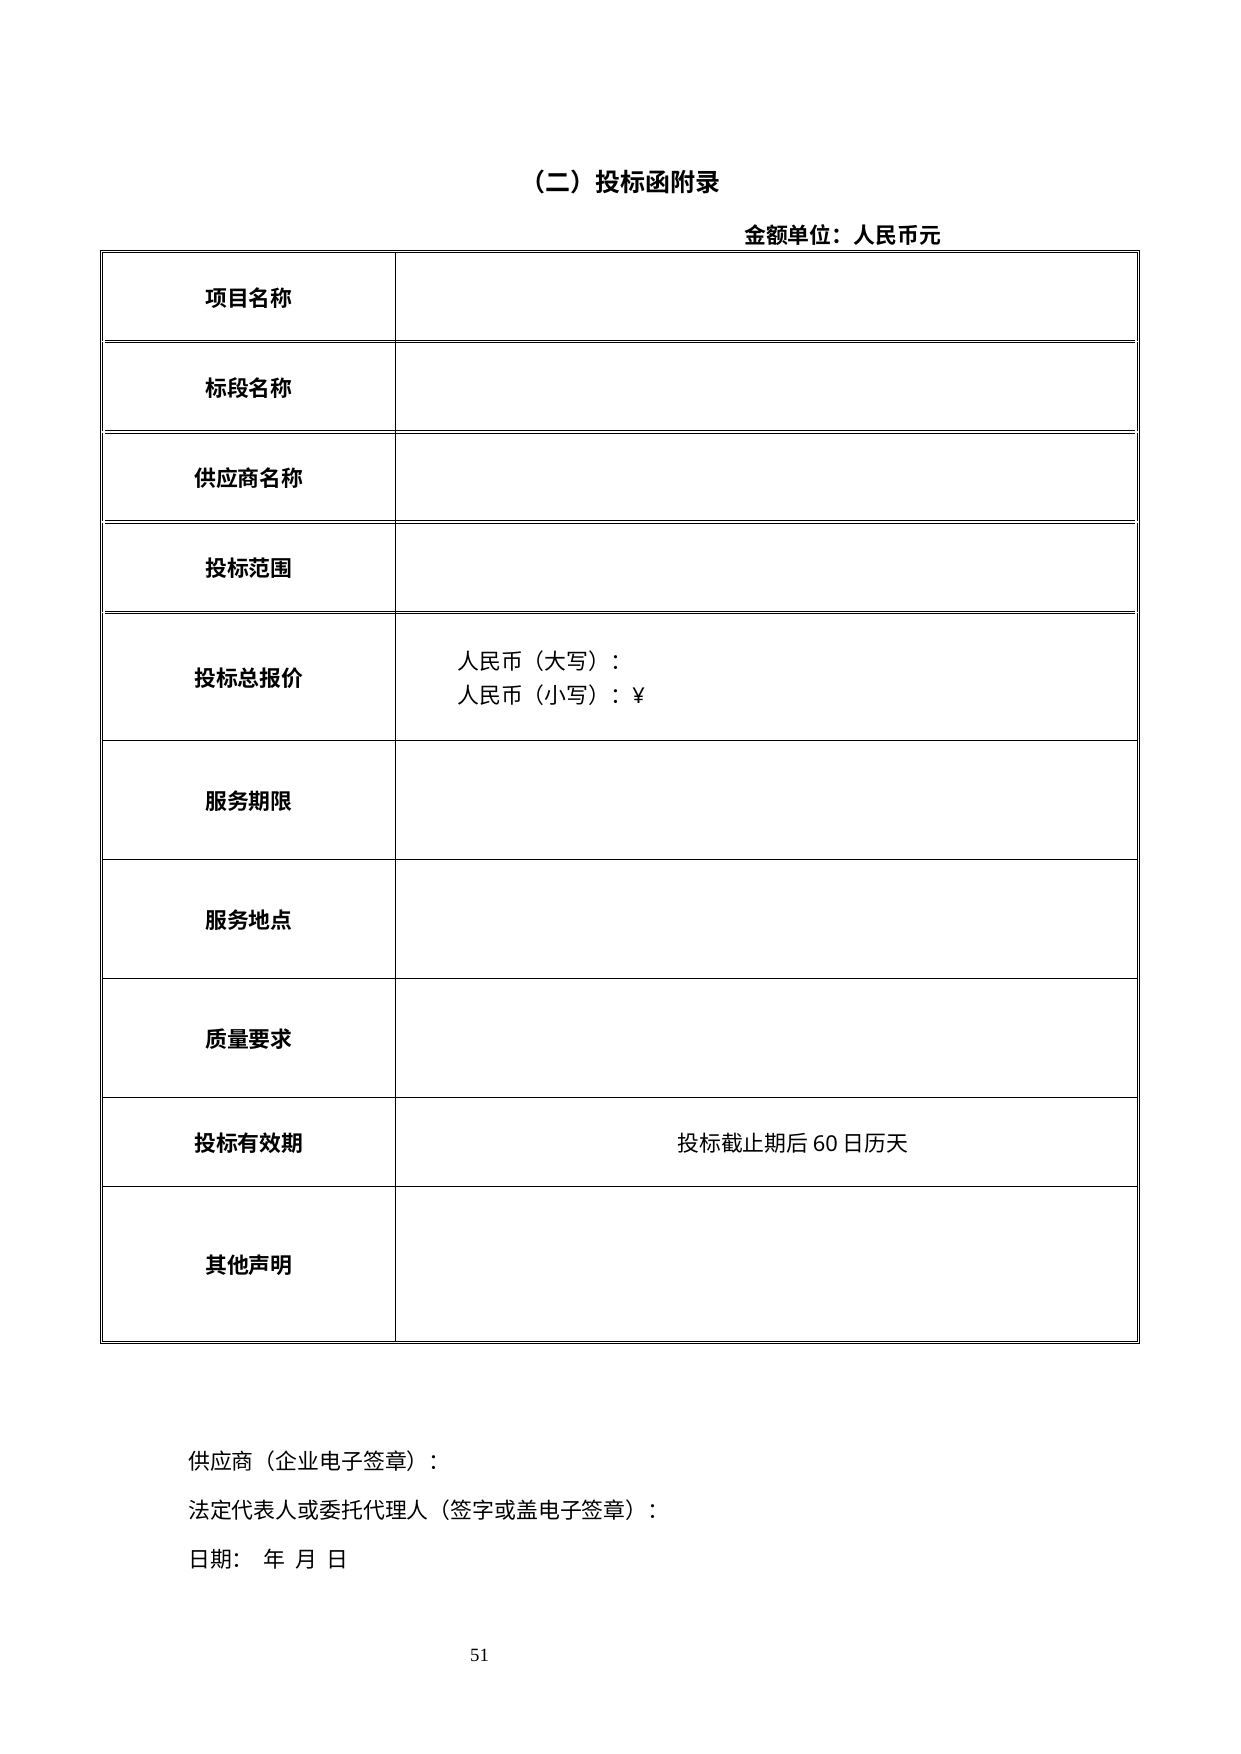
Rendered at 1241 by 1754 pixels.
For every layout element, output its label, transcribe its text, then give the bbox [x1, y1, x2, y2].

table_cell 质量要求 [103, 979, 395, 1097]
table_cell 投标范围 [101, 520, 395, 611]
table_cell [396, 741, 1137, 859]
table_cell 标段名称 [101, 340, 395, 430]
table_cell 投标总报价 [103, 611, 395, 740]
text 供应商（企业电子签章）： [188, 1443, 1052, 1477]
table_cell [396, 860, 1137, 978]
table_cell 投标截止期后60日历天 [396, 1098, 1137, 1186]
table_cell 人民币（大写）： 人民币（小写）：¥ [396, 611, 1137, 740]
table_cell 服务期限 [103, 741, 395, 859]
table_cell [396, 1187, 1137, 1341]
table_cell 服务地点 [103, 860, 395, 978]
table_cell [396, 340, 1139, 430]
text 金额单位：人民币元 [541, 217, 1052, 250]
table_cell [396, 979, 1137, 1097]
subtitle （二）投标函附录 [188, 162, 1052, 199]
table_header [396, 253, 1137, 340]
table_cell [396, 430, 1139, 520]
table_cell 供应商名称 [101, 430, 395, 520]
table_cell 投标有效期 [103, 1098, 395, 1186]
table_cell 其他声明 [103, 1187, 395, 1341]
table_cell [396, 520, 1139, 611]
text 日期： 年 月 日 [188, 1542, 1052, 1575]
text 法定代表人或委托代理人（签字或盖电子签章）： [188, 1493, 1052, 1526]
table_header 项目名称 [103, 253, 395, 340]
